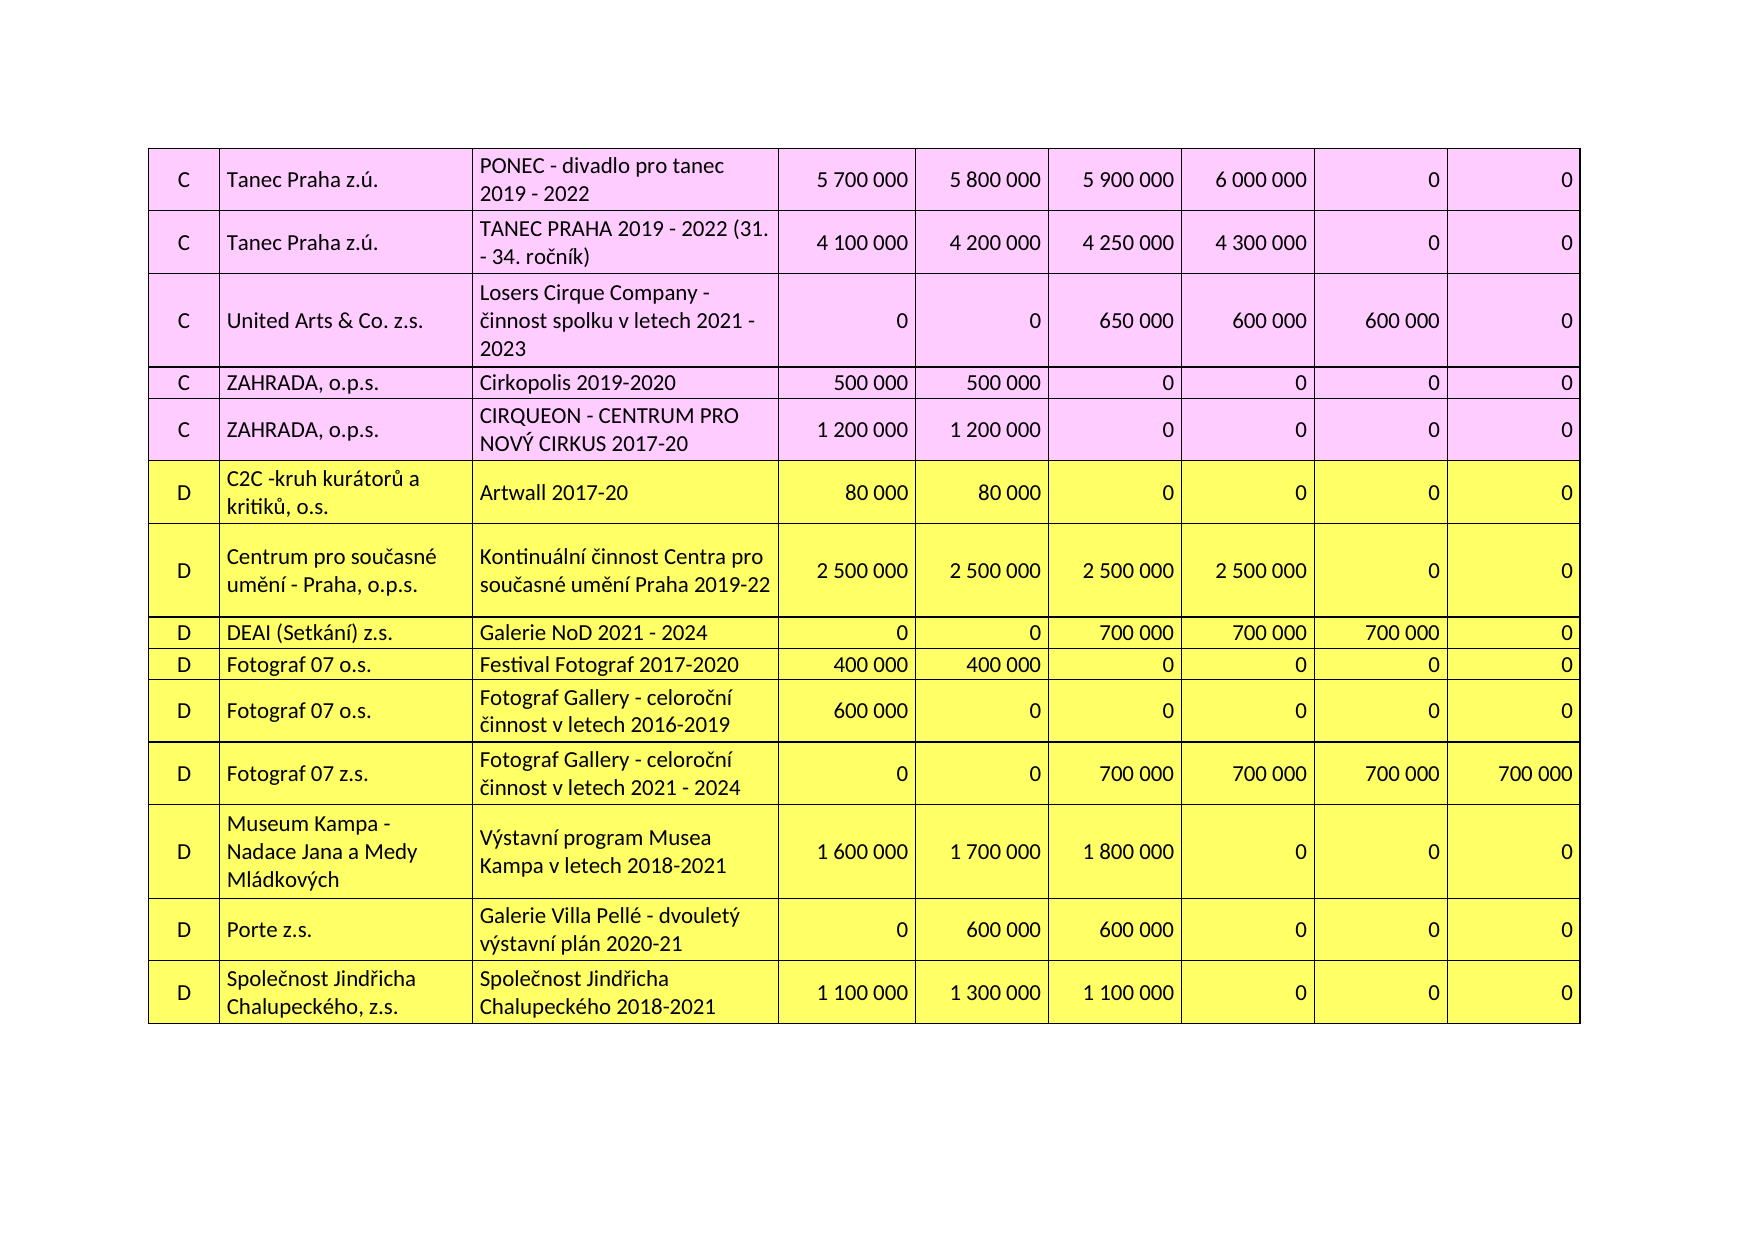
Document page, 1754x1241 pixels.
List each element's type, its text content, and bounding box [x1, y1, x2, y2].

table_cell ZAHRADA, o.p.s. [220, 399, 472, 460]
table_cell 0 [1448, 649, 1579, 679]
table_cell 4 100 000 [779, 211, 915, 273]
table_cell 0 [1049, 649, 1181, 679]
table_cell C [149, 274, 219, 366]
table_cell Festival Fotograf 2017-2020 [473, 649, 778, 679]
table_cell D [149, 524, 219, 616]
table_cell 0 [1448, 149, 1579, 210]
table_cell 0 [1448, 211, 1579, 273]
table_cell 4 250 000 [1049, 211, 1181, 273]
table_cell 0 [779, 274, 915, 366]
table_cell 0 [1182, 961, 1314, 1023]
table_cell D [149, 805, 219, 898]
table_cell 0 [779, 899, 915, 960]
table_cell 0 [1182, 649, 1314, 679]
table_cell 0 [1182, 399, 1314, 460]
table_cell 1 200 000 [916, 399, 1048, 460]
table_cell Galerie NoD 2021 - 2024 [473, 618, 778, 648]
table_cell PONEC - divadlo pro tanec 2019 - 2022 [473, 149, 778, 210]
table_cell 0 [916, 618, 1048, 648]
table_cell 0 [779, 743, 915, 804]
table_cell Museum Kampa - Nadace Jana a Medy Mládkových [220, 805, 472, 898]
table_cell 6 000 000 [1182, 149, 1314, 210]
table_cell 0 [1049, 368, 1181, 398]
table_cell D [149, 743, 219, 804]
table_cell 0 [1448, 524, 1579, 616]
table_cell 1 800 000 [1049, 805, 1181, 898]
table_cell DEAI (Setkání) z.s. [220, 618, 472, 648]
table_cell 500 000 [916, 368, 1048, 398]
table_cell 600 000 [779, 680, 915, 741]
table_cell 1 100 000 [1049, 961, 1181, 1023]
table_cell 600 000 [1182, 274, 1314, 366]
table_cell D [149, 461, 219, 523]
table_cell 1 200 000 [779, 399, 915, 460]
table_cell 2 500 000 [916, 524, 1048, 616]
table_cell Společnost Jindřicha Chalupeckého 2018-2021 [473, 961, 778, 1023]
table_cell 700 000 [1049, 618, 1181, 648]
table_cell Losers Cirque Company - činnost spolku v letech 2021 - 2023 [473, 274, 778, 366]
table_cell 80 000 [779, 461, 915, 523]
table_cell 650 000 [1049, 274, 1181, 366]
table_cell 700 000 [1049, 743, 1181, 804]
table_cell CIRQUEON - CENTRUM PRO NOVÝ CIRKUS 2017-20 [473, 399, 778, 460]
table_cell C [149, 149, 219, 210]
table_cell 2 500 000 [1049, 524, 1181, 616]
table_cell 0 [1315, 461, 1447, 523]
table_cell 0 [1448, 274, 1579, 366]
table_cell Tanec Praha z.ú. [220, 149, 472, 210]
table_cell 400 000 [779, 649, 915, 679]
table_cell 0 [1315, 680, 1447, 741]
table_cell D [149, 899, 219, 960]
table_cell 700 000 [1448, 743, 1579, 804]
table_cell 600 000 [916, 899, 1048, 960]
table_cell 700 000 [1182, 618, 1314, 648]
table_cell 0 [1315, 368, 1447, 398]
table_cell 0 [1448, 461, 1579, 523]
table_cell 2 500 000 [779, 524, 915, 616]
table_cell 400 000 [916, 649, 1048, 679]
table_cell 0 [1315, 649, 1447, 679]
table_cell C [149, 211, 219, 273]
table_cell 0 [1315, 899, 1447, 960]
table_cell 0 [1448, 399, 1579, 460]
table_cell Fotograf 07 o.s. [220, 649, 472, 679]
table_cell 0 [1448, 805, 1579, 898]
table_cell D [149, 618, 219, 648]
table_cell 0 [1448, 961, 1579, 1023]
table_cell 0 [916, 274, 1048, 366]
table_cell Fotograf Gallery - celoroční činnost v letech 2021 - 2024 [473, 743, 778, 804]
table_cell 5 900 000 [1049, 149, 1181, 210]
table_cell 0 [1182, 680, 1314, 741]
table_cell 0 [1315, 399, 1447, 460]
table_cell 0 [1448, 899, 1579, 960]
table_cell 1 100 000 [779, 961, 915, 1023]
table_cell Cirkopolis 2019-2020 [473, 368, 778, 398]
table_cell 0 [1315, 149, 1447, 210]
table_cell 700 000 [1315, 743, 1447, 804]
table_cell 5 800 000 [916, 149, 1048, 210]
table_cell ZAHRADA, o.p.s. [220, 368, 472, 398]
table_cell 0 [916, 680, 1048, 741]
table_cell 4 200 000 [916, 211, 1048, 273]
table_cell 0 [1448, 368, 1579, 398]
table_cell 0 [1049, 461, 1181, 523]
table_cell Tanec Praha z.ú. [220, 211, 472, 273]
table_cell 0 [1182, 461, 1314, 523]
table_cell 1 600 000 [779, 805, 915, 898]
table_cell 600 000 [1049, 899, 1181, 960]
table_cell 80 000 [916, 461, 1048, 523]
table_cell 0 [1315, 524, 1447, 616]
table_cell D [149, 680, 219, 741]
table_cell D [149, 649, 219, 679]
table_cell 0 [1182, 899, 1314, 960]
table_cell 0 [1448, 680, 1579, 741]
table_cell 0 [1448, 618, 1579, 648]
table_cell 0 [1049, 399, 1181, 460]
table_cell 1 300 000 [916, 961, 1048, 1023]
table_cell 0 [779, 618, 915, 648]
table_cell D [149, 961, 219, 1023]
table_cell 1 700 000 [916, 805, 1048, 898]
table_cell Společnost Jindřicha Chalupeckého, z.s. [220, 961, 472, 1023]
table_cell C [149, 399, 219, 460]
table_cell Artwall 2017-20 [473, 461, 778, 523]
table_cell 0 [1182, 368, 1314, 398]
table_cell TANEC PRAHA 2019 - 2022 (31. - 34. ročník) [473, 211, 778, 273]
table_cell Galerie Villa Pellé - dvouletý výstavní plán 2020-21 [473, 899, 778, 960]
table_cell 700 000 [1315, 618, 1447, 648]
table_cell Fotograf 07 o.s. [220, 680, 472, 741]
table_cell 0 [1182, 805, 1314, 898]
table_cell 4 300 000 [1182, 211, 1314, 273]
table_cell C [149, 368, 219, 398]
table_cell 5 700 000 [779, 149, 915, 210]
table_cell 0 [916, 743, 1048, 804]
table_cell 0 [1315, 805, 1447, 898]
table_cell United Arts & Co. z.s. [220, 274, 472, 366]
table_cell 0 [1315, 961, 1447, 1023]
table_cell Výstavní program Musea Kampa v letech 2018-2021 [473, 805, 778, 898]
table_cell 2 500 000 [1182, 524, 1314, 616]
table_cell Porte z.s. [220, 899, 472, 960]
table_cell Kontinuální činnost Centra pro současné umění Praha 2019-22 [473, 524, 778, 616]
table_cell 500 000 [779, 368, 915, 398]
table_cell 0 [1049, 680, 1181, 741]
table_cell Fotograf 07 z.s. [220, 743, 472, 804]
table_cell C2C -kruh kurátorů a kritiků, o.s. [220, 461, 472, 523]
table_cell 700 000 [1182, 743, 1314, 804]
table_cell 600 000 [1315, 274, 1447, 366]
table_cell 0 [1315, 211, 1447, 273]
table_cell Fotograf Gallery - celoroční činnost v letech 2016-2019 [473, 680, 778, 741]
table_cell Centrum pro současné umění - Praha, o.p.s. [220, 524, 472, 616]
